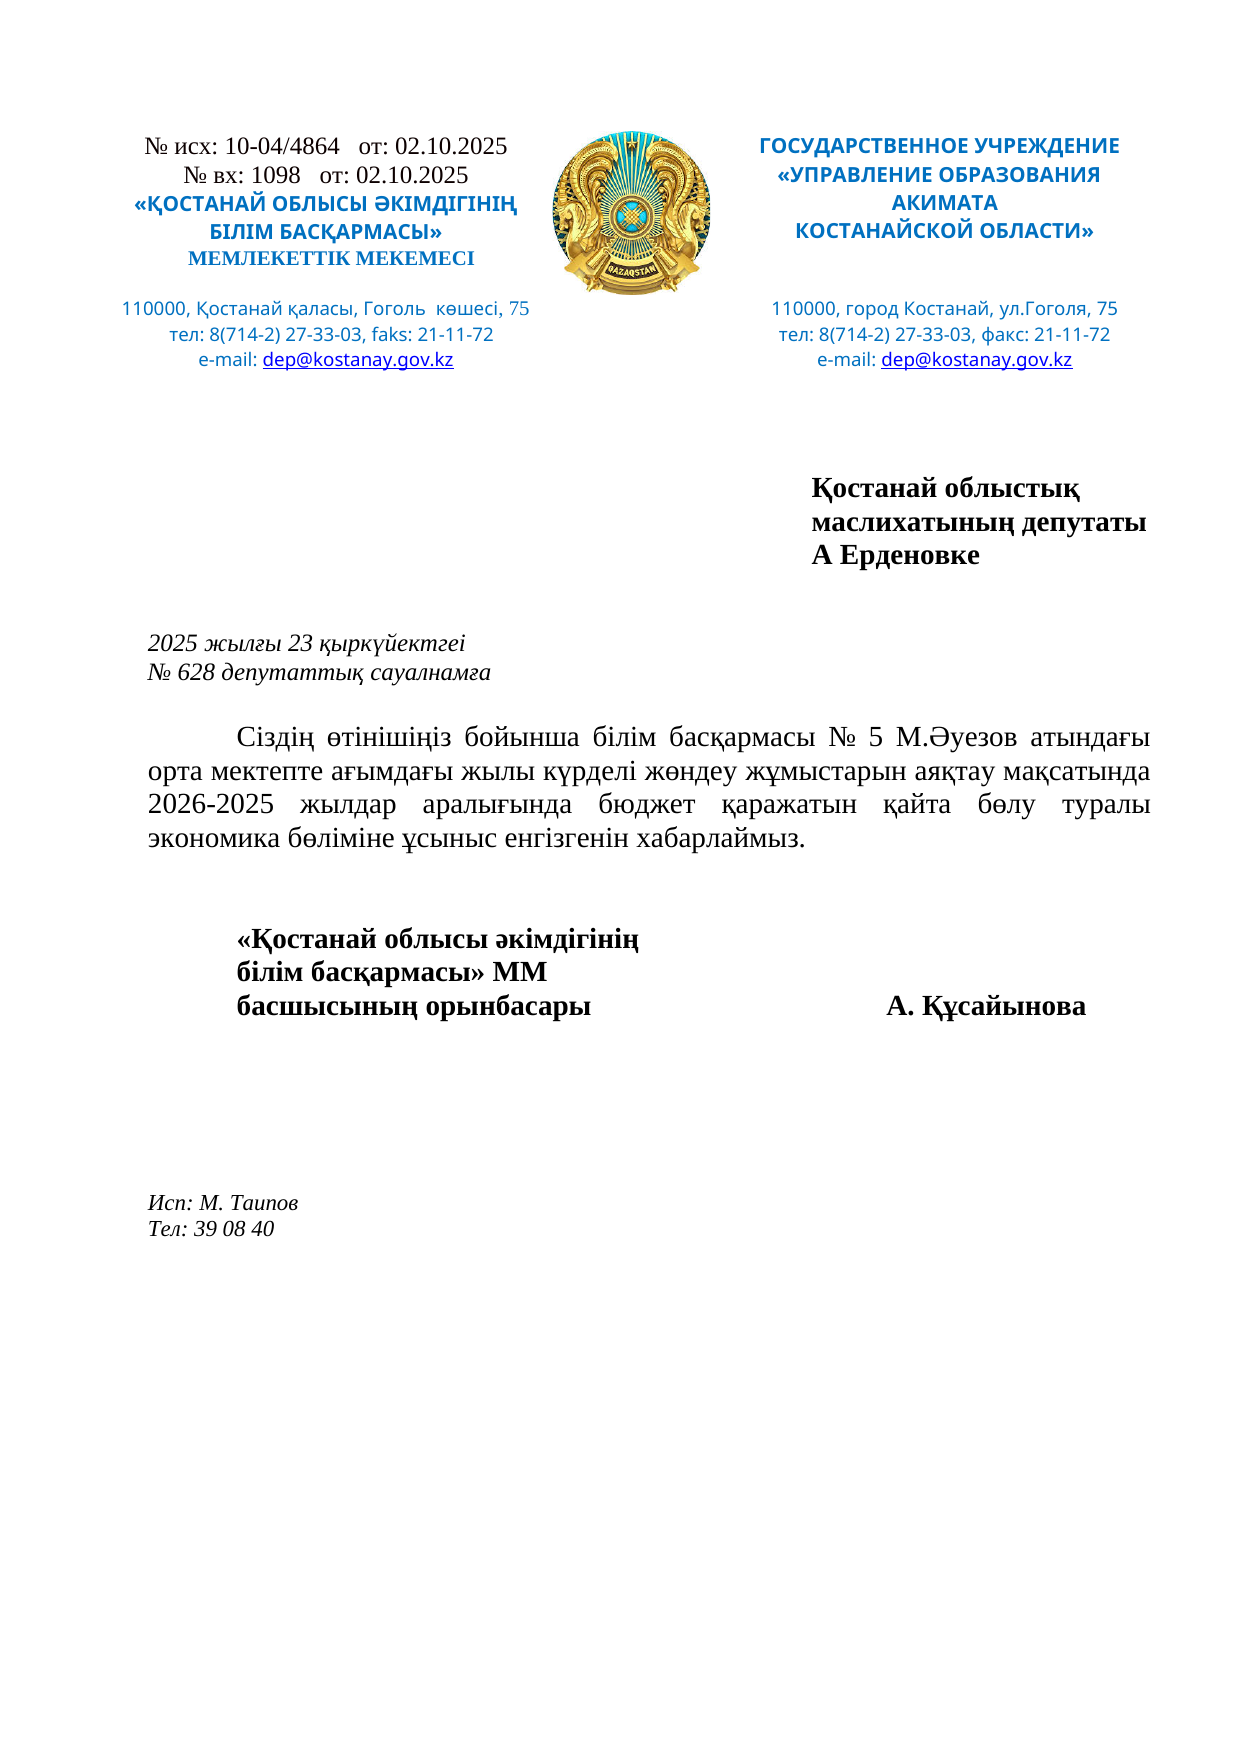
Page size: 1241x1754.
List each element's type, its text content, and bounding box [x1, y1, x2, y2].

table_cell 110000, Қостанай қаласы, Гоголь көшесі, 75 тел: 8(714-2) 27-33-03, faks: 21-11-72 e-mail: dep@kostanay.gov.kz [110, 270, 541, 470]
text басшысының орынбасары А. Құсайынова [148, 988, 1152, 1021]
table_cell 110000, город Костанай, ул.Гоголя, 75 тел: 8(714-2) 27-33-03, факс: 21-11-72 e-mail: dep@kostanay.gov.kz [710, 270, 1179, 470]
text № 628 депутаттық сауалнамға [148, 657, 1152, 686]
table_header ГОСУДАРСТВЕННОЕ УЧРЕЖДЕНИЕ «УПРАВЛЕНИЕ ОБРАЗОВАНИЯ АКИМАТА КОСТАНАЙСКОЙ ОБЛАСТИ» [711, 131, 1179, 270]
text білім басқармасы» ММ [148, 954, 1152, 988]
table_header «ҚОСТАНАЙ ОБЛЫСЫ ӘКІМДІГІНІҢ БІЛІМ БАСҚАРМАСЫ» МЕМЛЕКЕТТІК МЕКЕМЕСІ [110, 131, 541, 270]
table_header [541, 131, 710, 470]
text Исп: М. Таипов [148, 1189, 1152, 1216]
text Қостанай облыстық маслихатының депутаты А Ерденовке [811, 470, 1152, 571]
picture [552, 131, 711, 295]
text 2025 жылғы 23 қыркүйектгеі [148, 628, 1152, 657]
text Тел: 39 08 40 [148, 1216, 1152, 1302]
text Сіздің өтінішіңіз бойынша білім басқармасы № 5 М.Әуезов атындағы орта мектепте ағымдағы жылы күрделі жөндеу жұмыстарын аяқтау мақсатында 2026-2025 жылдар аралығында бюджет қаражатын қайта бөлу туралы экономика бөліміне ұсыныс енгізгенін хабарлаймыз. [148, 719, 1152, 854]
text «Қостанай облысы әкімдігінің [148, 921, 1152, 954]
